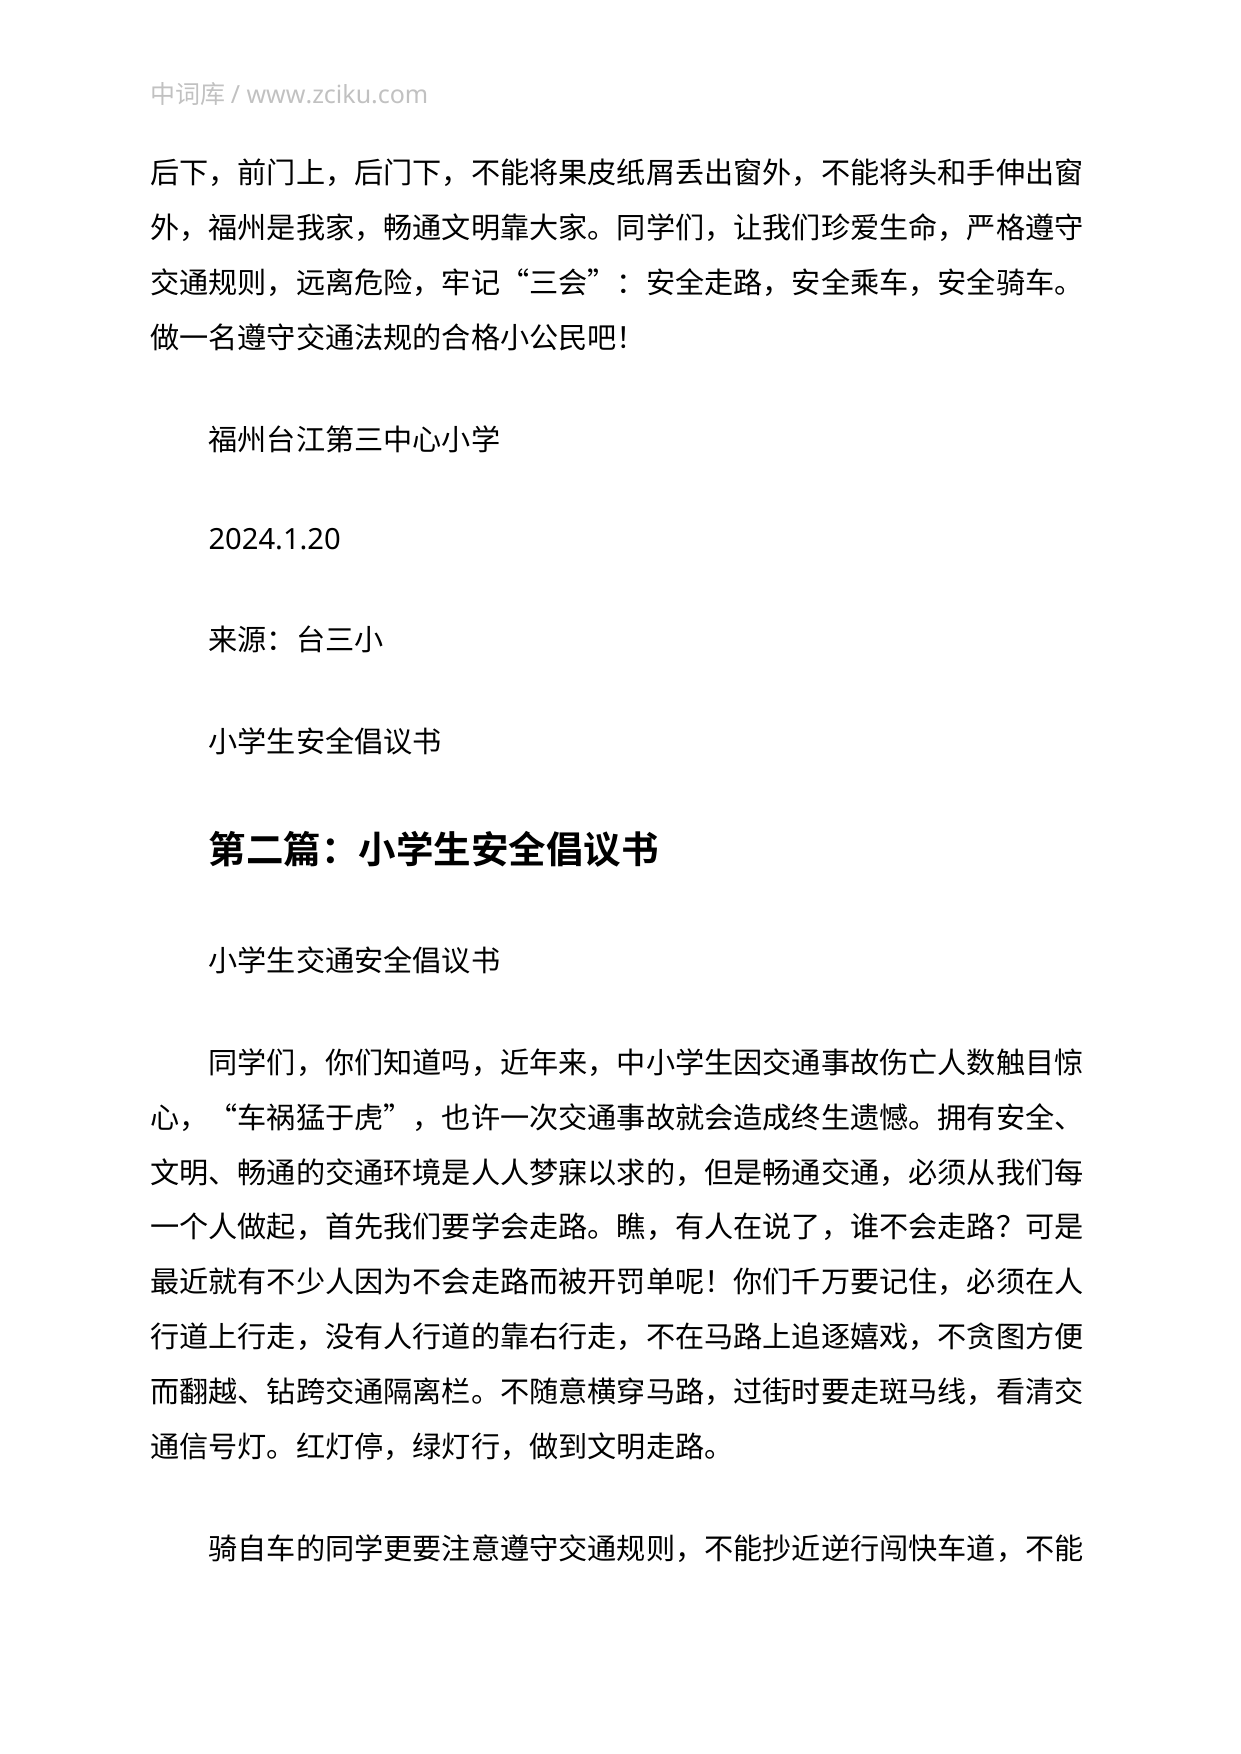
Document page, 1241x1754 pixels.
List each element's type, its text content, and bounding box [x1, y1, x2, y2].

text 来源：台三小 [150, 617, 1090, 659]
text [150, 1525, 1090, 1568]
text 2024.1.20 [150, 518, 1090, 558]
text 第二篇：小学生安全倡议书 [150, 820, 1090, 874]
text 同学们，你们知道吗，近年来，中小学生因交通事故伤亡人数触目惊心，“车祸猛于虎”，也许一次交通事故就会造成终生遗憾。拥有安全、文明、畅通的交通环境是人人梦寐以求的，但是畅通交通，必须从我们每一个人做起，首先我们要学会走路。瞧，有人在说了，谁不会走路？可是最近就有不少人因为不会走路而被开罚单呢！你们千万要记住，必须在人行道上行走，没有人行道的靠右行走，不在马路上追逐嬉戏，不贪图方便而翻越、钻跨交通隔离栏。不随意横穿马路，过街时要走斑马线，看清交通信号灯。红灯停，绿灯行，做到文明走路。 [150, 1039, 1090, 1466]
text 福州台江第三中心小学 [150, 416, 1090, 459]
text 小学生安全倡议书 [150, 718, 1090, 761]
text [150, 150, 1090, 357]
text 小学生交通安全倡议书 [150, 938, 1090, 980]
